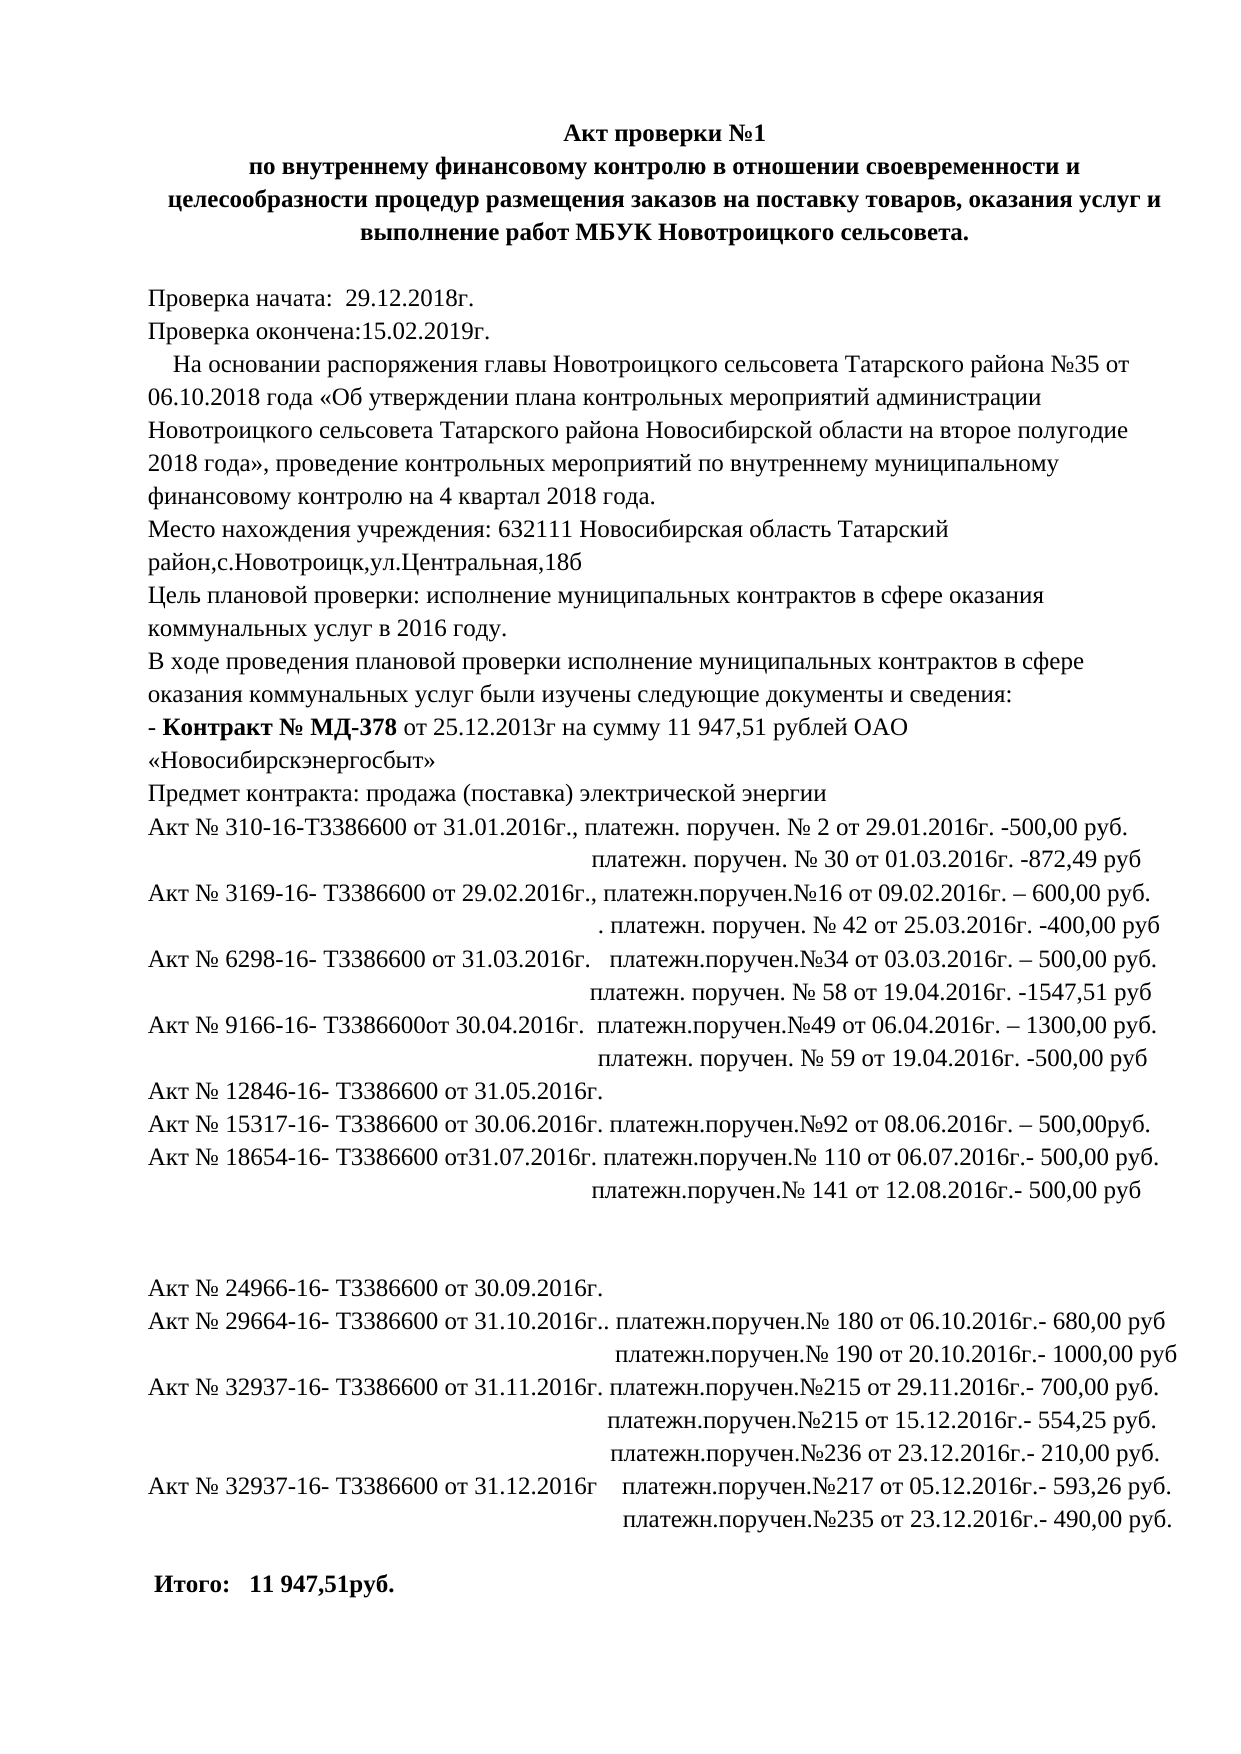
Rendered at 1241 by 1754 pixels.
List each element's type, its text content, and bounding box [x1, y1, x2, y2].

text по внутреннему финансовому контролю в отношении своевременности и целесообразности процедур размещения заказов на поставку товаров, оказания услуг и выполнение работ МБУК Новотроицкого сельсовета. [148, 151, 1181, 246]
text Акт проверки №1 [148, 118, 1181, 147]
text платежн.поручен.№235 от 23.12.2016г.- 490,00 руб. [148, 1504, 1181, 1533]
text Предмет контракта: продажа (поставка) электрической энергии [148, 778, 1181, 807]
text Акт № 32937-16- Т3386600 от 31.12.2016г платежн.поручен.№217 от 05.12.2016г.- 593,26 руб. [148, 1471, 1181, 1500]
text Место нахождения учреждения: 632111 Новосибирская область Татарский район,с.Новотроицк,ул.Центральная,18б [148, 514, 1181, 576]
text Проверка начата: 29.12.2018г. [148, 283, 1181, 312]
text платежн. поручен. № 59 от 19.04.2016г. -500,00 руб [148, 1043, 1181, 1071]
text На основании распоряжения главы Новотроицкого сельсовета Татарского района №35 от 06.10.2018 года «Об утверждении плана контрольных мероприятий администрации Новотроицкого сельсовета Татарского района Новосибирской области на второе полугодие 2018 года», проведение контрольных мероприятий по внутреннему муниципальному финансовому контролю на 4 квартал 2018 года. [148, 349, 1181, 510]
text Акт № 29664-16- Т3386600 от 31.10.2016г.. платежн.поручен.№ 180 от 06.10.2016г.- 680,00 руб [148, 1306, 1181, 1335]
text платежн.поручен.№ 141 от 12.08.2016г.- 500,00 руб [148, 1175, 1181, 1203]
text платежн.поручен.№236 от 23.12.2016г.- 210,00 руб. [148, 1438, 1181, 1467]
text Акт № 24966-16- Т3386600 от 30.09.2016г. [148, 1273, 1181, 1302]
text платежн.поручен.№ 190 от 20.10.2016г.- 1000,00 руб [148, 1339, 1181, 1368]
text Акт № 12846-16- Т3386600 от 31.05.2016г. [148, 1076, 1181, 1104]
text - Контракт № МД-378 от 25.12.2013г на сумму 11 947,51 рублей ОАО «Новосибирскэнергосбыт» [148, 712, 1181, 774]
text . платежн. поручен. № 42 от 25.03.2016г. -400,00 руб [148, 911, 1181, 939]
text Проверка окончена:15.02.2019г. [148, 316, 1181, 345]
text Цель плановой проверки: исполнение муниципальных контрактов в сфере оказания коммунальных услуг в 2016 году. [148, 580, 1181, 642]
text платежн. поручен. № 30 от 01.03.2016г. -872,49 руб [148, 844, 1181, 873]
text Акт № 15317-16- Т3386600 от 30.06.2016г. платежн.поручен.№92 от 08.06.2016г. – 500,00руб. [148, 1109, 1181, 1137]
text Акт № 6298-16- Т3386600 от 31.03.2016г. платежн.поручен.№34 от 03.03.2016г. – 500,00 руб. [148, 944, 1181, 972]
text платежн.поручен.№215 от 15.12.2016г.- 554,25 руб. [148, 1405, 1181, 1434]
text Акт № 9166-16- Т3386600от 30.04.2016г. платежн.поручен.№49 от 06.04.2016г. – 1300,00 руб. [148, 1010, 1181, 1038]
text В ходе проведения плановой проверки исполнение муниципальных контрактов в сфере оказания коммунальных услуг были изучены следующие документы и сведения: [148, 646, 1181, 708]
text Акт № 3169-16- Т3386600 от 29.02.2016г., платежн.поручен.№16 от 09.02.2016г. – 600,00 руб. [148, 878, 1181, 906]
text Итого: 11 947,51руб. [148, 1569, 1181, 1598]
text платежн. поручен. № 58 от 19.04.2016г. -1547,51 руб [148, 977, 1181, 1005]
text Акт № 310-16-Т3386600 от 31.01.2016г., платежн. поручен. № 2 от 29.01.2016г. -500,00 руб. [148, 812, 1181, 840]
text Акт № 32937-16- Т3386600 от 31.11.2016г. платежн.поручен.№215 от 29.11.2016г.- 700,00 руб. [148, 1372, 1181, 1401]
text Акт № 18654-16- Т3386600 от31.07.2016г. платежн.поручен.№ 110 от 06.07.2016г.- 500,00 руб. [148, 1142, 1181, 1171]
